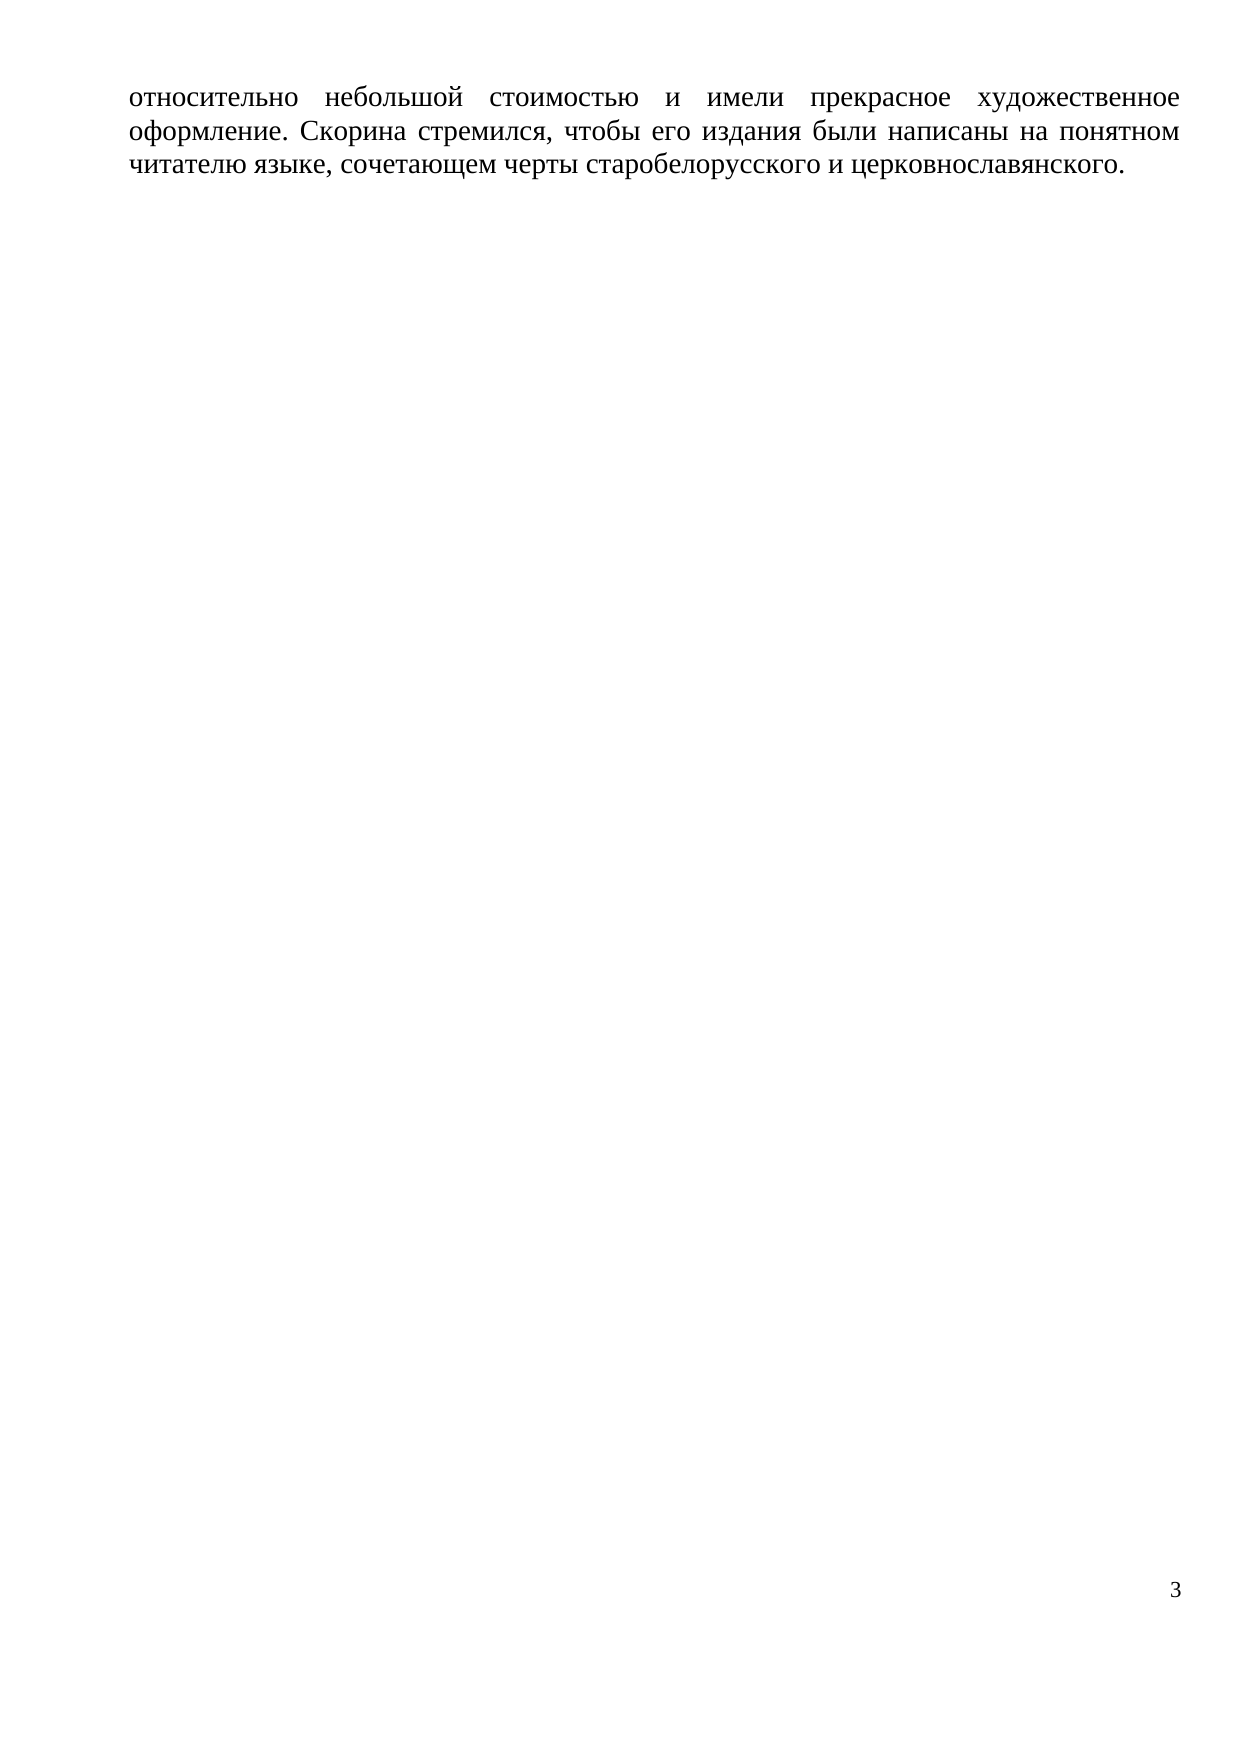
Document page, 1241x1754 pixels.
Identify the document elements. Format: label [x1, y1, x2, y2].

list [129, 79, 1181, 180]
